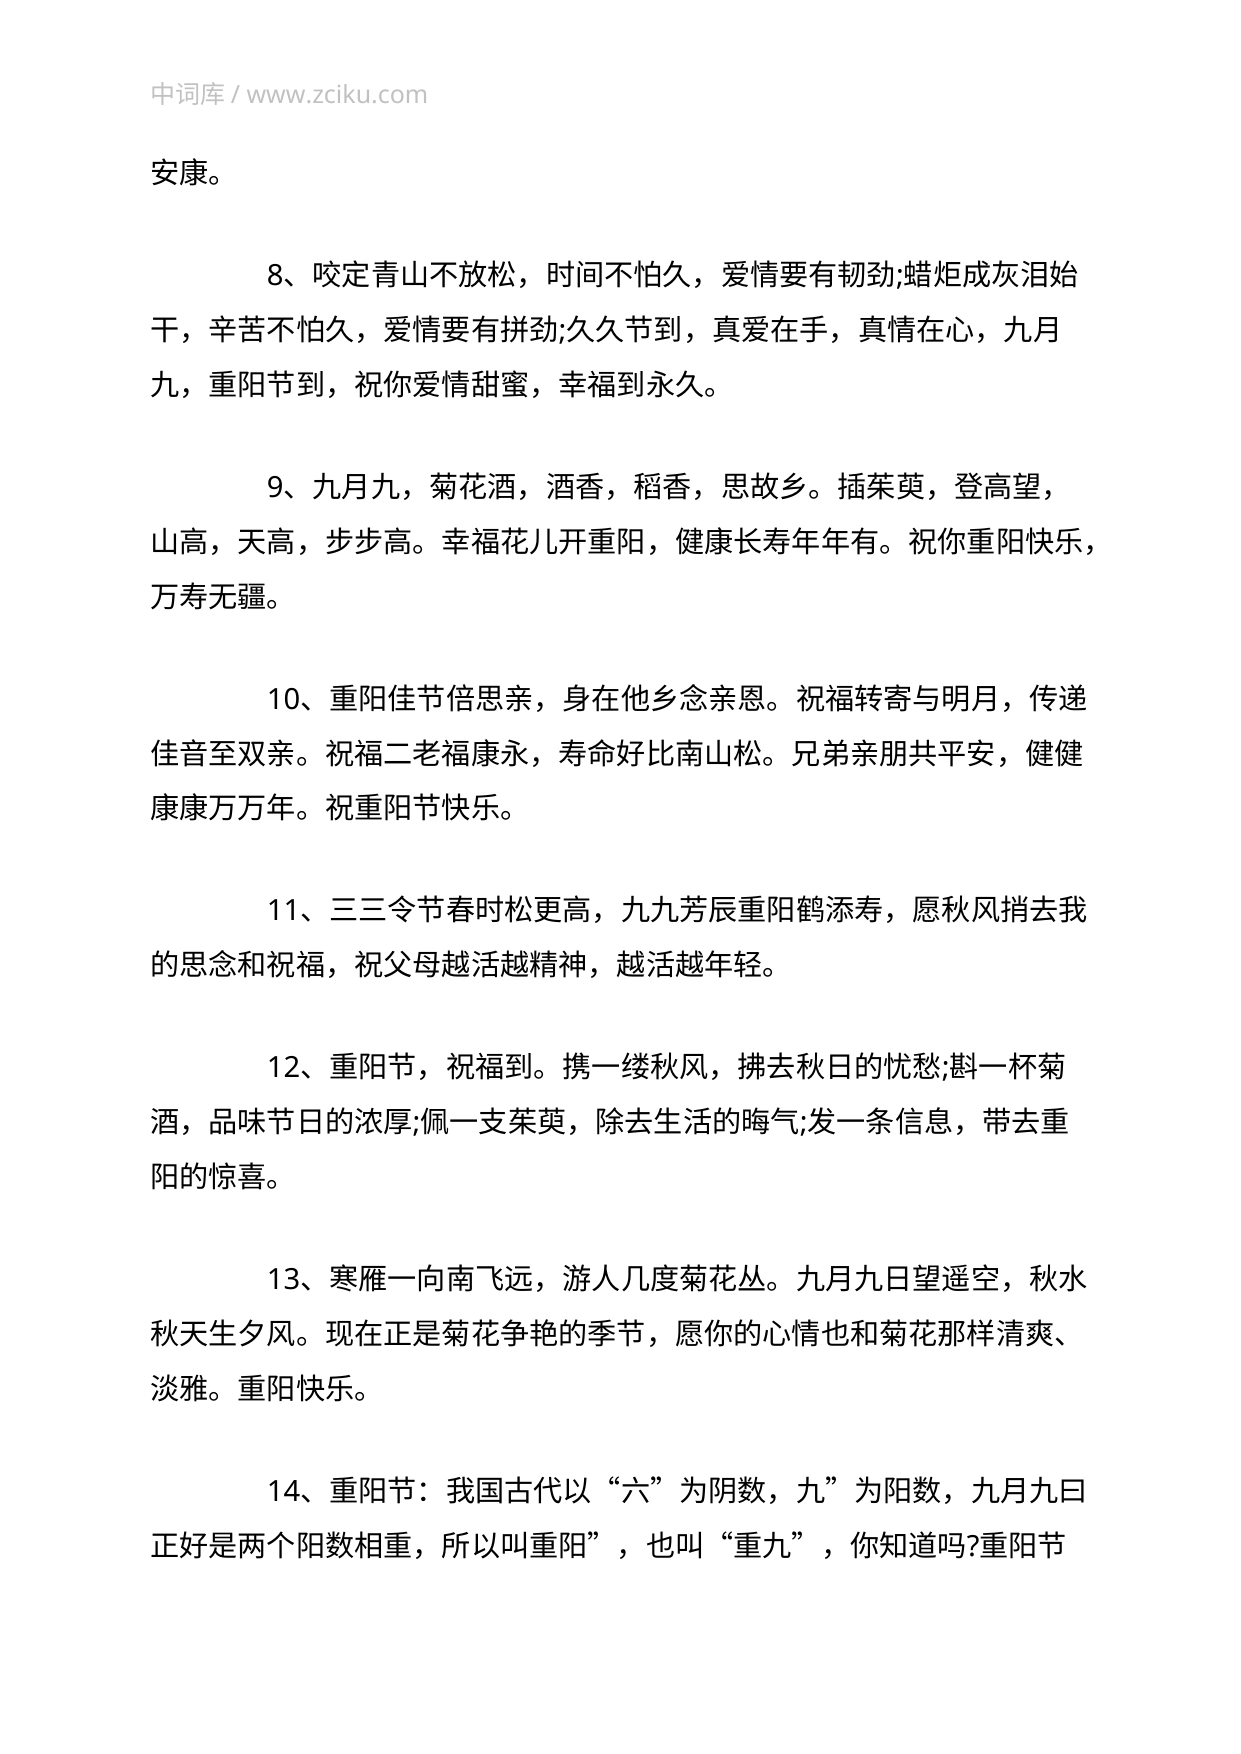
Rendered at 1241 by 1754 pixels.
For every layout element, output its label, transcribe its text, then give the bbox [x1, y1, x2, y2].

text 11、三三令节春时松更高，九九芳辰重阳鹤添寿，愿秋风捎去我的思念和祝福，祝父母越活越精神，越活越年轻。 [150, 887, 1090, 984]
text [150, 150, 1090, 192]
text 8、咬定青山不放松，时间不怕久，爱情要有韧劲;蜡炬成灰泪始干，辛苦不怕久，爱情要有拼劲;久久节到，真爱在手，真情在心，九月九，重阳节到，祝你爱情甜蜜，幸福到永久。 [150, 252, 1090, 404]
text 13、寒雁一向南飞远，游人几度菊花丛。九月九日望遥空，秋水秋天生夕风。现在正是菊花争艳的季节，愿你的心情也和菊花那样清爽、淡雅。重阳快乐。 [150, 1255, 1090, 1408]
text 12、重阳节，祝福到。携一缕秋风，拂去秋日的忧愁;斟一杯菊酒，品味节日的浓厚;佩一支茱萸，除去生活的晦气;发一条信息，带去重阳的惊喜。 [150, 1044, 1090, 1196]
text 10、重阳佳节倍思亲，身在他乡念亲恩。祝福转寄与明月，传递佳音至双亲。祝福二老福康永，寿命好比南山松。兄弟亲朋共平安，健健康康万万年。祝重阳节快乐。 [150, 675, 1090, 827]
text 9、九月九，菊花酒，酒香，稻香，思故乡。插茱萸，登高望，山高，天高，步步高。幸福花儿开重阳，健康长寿年年有。祝你重阳快乐，万寿无疆。 [150, 463, 1090, 616]
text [150, 1467, 1090, 1564]
